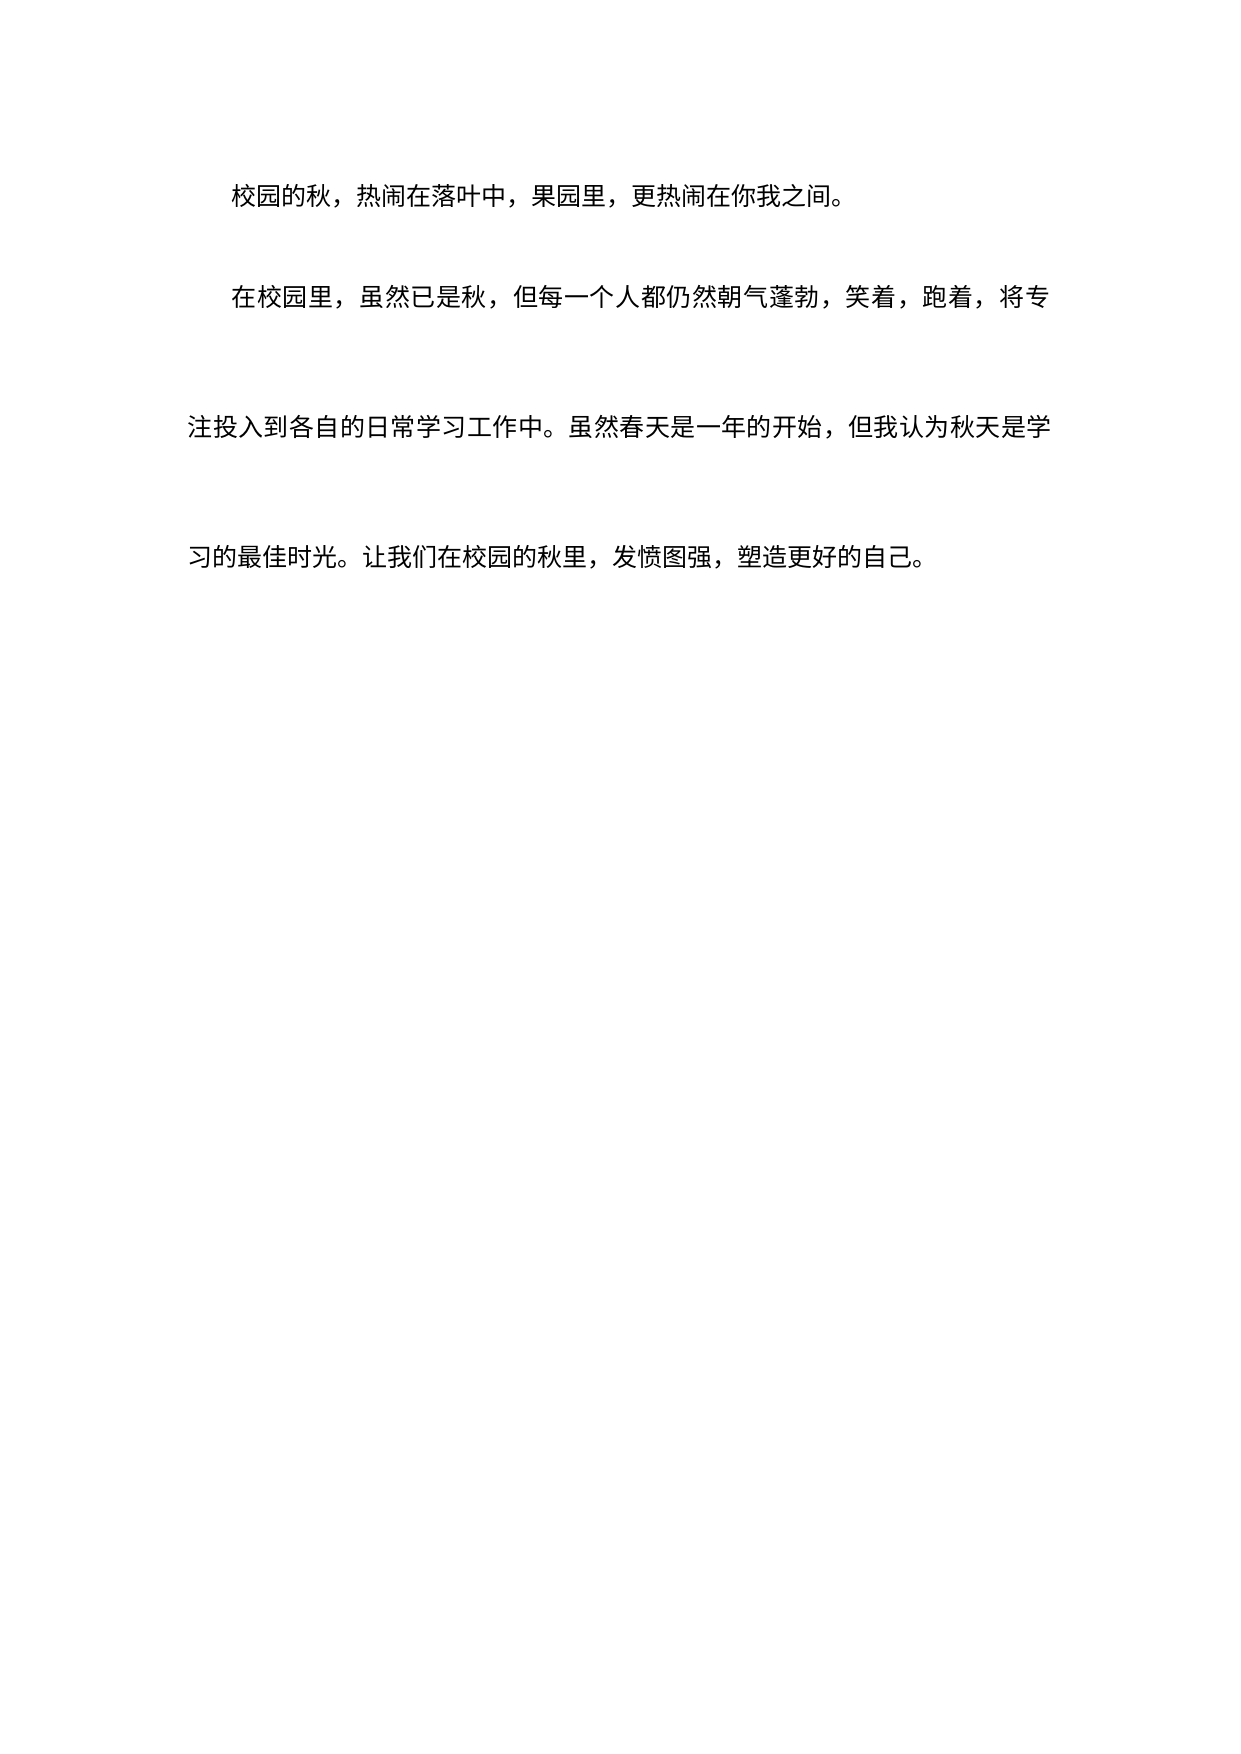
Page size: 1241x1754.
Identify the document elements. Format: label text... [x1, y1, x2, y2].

text 在校园里，虽然已是秋，但每一个人都仍然朝气蓬勃，笑着，跑着，将专注投入到各自的日常学习工作中。虽然春天是一年的开始，但我认为秋天是学习的最佳时光。让我们在校园的秋里，发愤图强，塑造更好的自己。 [187, 263, 1053, 588]
text 校园的秋，热闹在落叶中，果园里，更热闹在你我之间。 [187, 162, 1053, 227]
